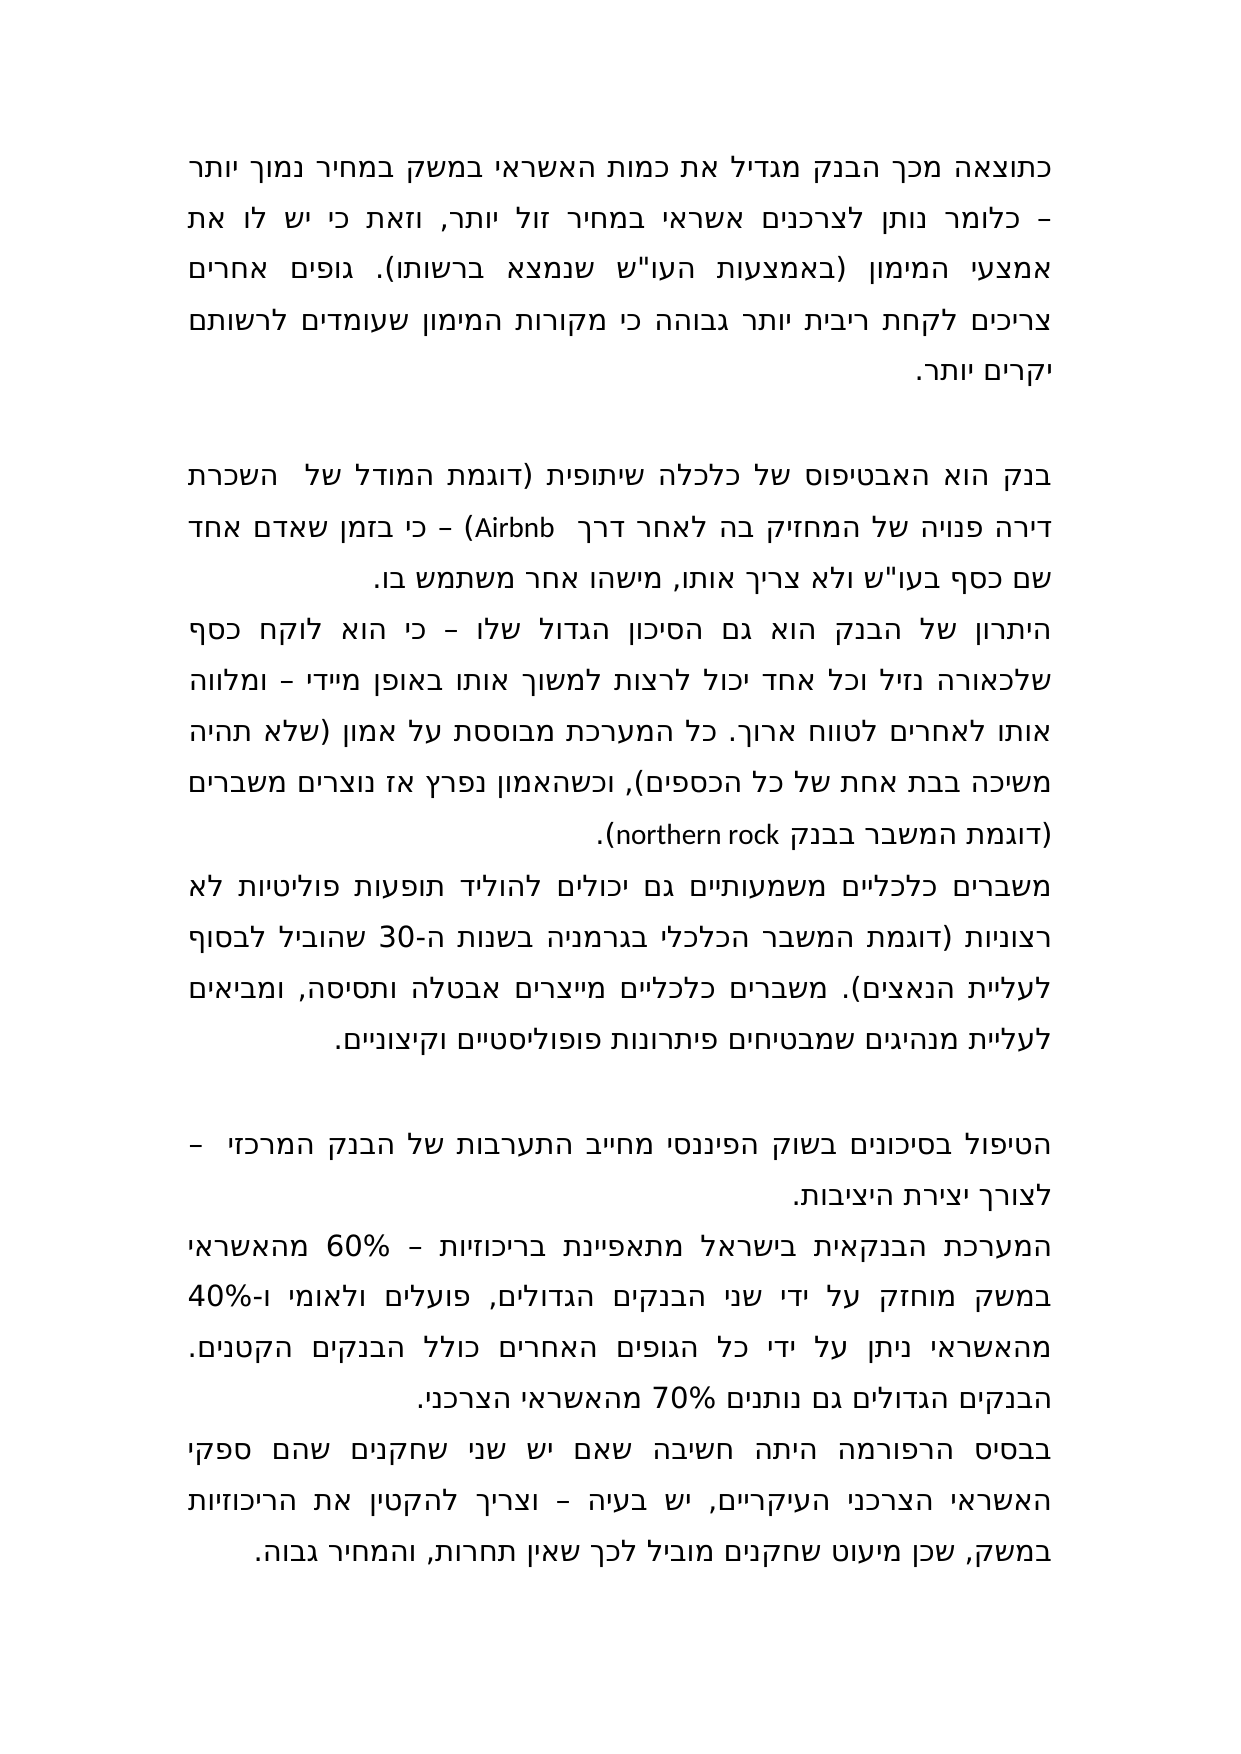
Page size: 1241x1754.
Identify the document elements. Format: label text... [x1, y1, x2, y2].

text המערכת הבנקאית בישראל מתאפיינת בריכוזיות – 60% מהאשראי במשק מוחזק על ידי שני הבנקים הגדולים, פועלים ולאומי ו-40% מהאשראי ניתן על ידי כל הגופים האחרים כולל הבנקים הקטנים. הבנקים הגדולים גם נותנים 70% מהאשראי הצרכני. [187, 1229, 1053, 1416]
text בבסיס הרפורמה היתה חשיבה שאם יש שני שחקנים שהם ספקי האשראי הצרכני העיקריים, יש בעיה – וצריך להקטין את הריכוזיות במשק, שכן מיעוט שחקנים מוביל לכך שאין תחרות, והמחיר גבוה. [187, 1433, 1053, 1568]
text משברים כלכליים משמעותיים גם יכולים להוליד תופעות פוליטיות לא רצוניות (דוגמת המשבר הכלכלי בגרמניה בשנות ה-30 שהוביל לבסוף לעליית הנאצים). משברים כלכליים מייצרים אבטלה ותסיסה, ומביאים לעליית מנהיגים שמבטיחים פיתרונות פופוליסטיים וקיצוניים. [187, 870, 1053, 1057]
text היתרון של הבנק הוא גם הסיכון הגדול שלו – כי הוא לוקח כסף שלכאורה נזיל וכל אחד יכול לרצות למשוך אותו באופן מיידי – ומלווה אותו לאחרים לטווח ארוך. כל המערכת מבוססת על אמון (שלא תהיה משיכה בבת אחת של כל הכספים), וכשהאמון נפרץ אז נוצרים משברים (דוגמת המשבר בבנק northern rock). [187, 613, 1053, 852]
text הטיפול בסיכונים בשוק הפיננסי מחייב התערבות של הבנק המרכזי – לצורך יצירת היציבות. [187, 1127, 1053, 1212]
text כתוצאה מכך הבנק מגדיל את כמות האשראי במשק במחיר נמוך יותר – כלומר נותן לצרכנים אשראי במחיר זול יותר, וזאת כי יש לו את אמצעי המימון (באמצעות העו"ש שנמצא ברשותו). גופים אחרים צריכים לקחת ריבית יותר גבוהה כי מקורות המימון שעומדים לרשותם יקרים יותר. [187, 150, 1053, 388]
text בנק הוא האבטיפוס של כלכלה שיתופית (דוגמת המודל של השכרת דירה פנויה של המחזיק בה לאחר דרך Airbnb) – כי בזמן שאדם אחד שם כסף בעו"ש ולא צריך אותו, מישהו אחר משתמש בו. [187, 458, 1053, 596]
